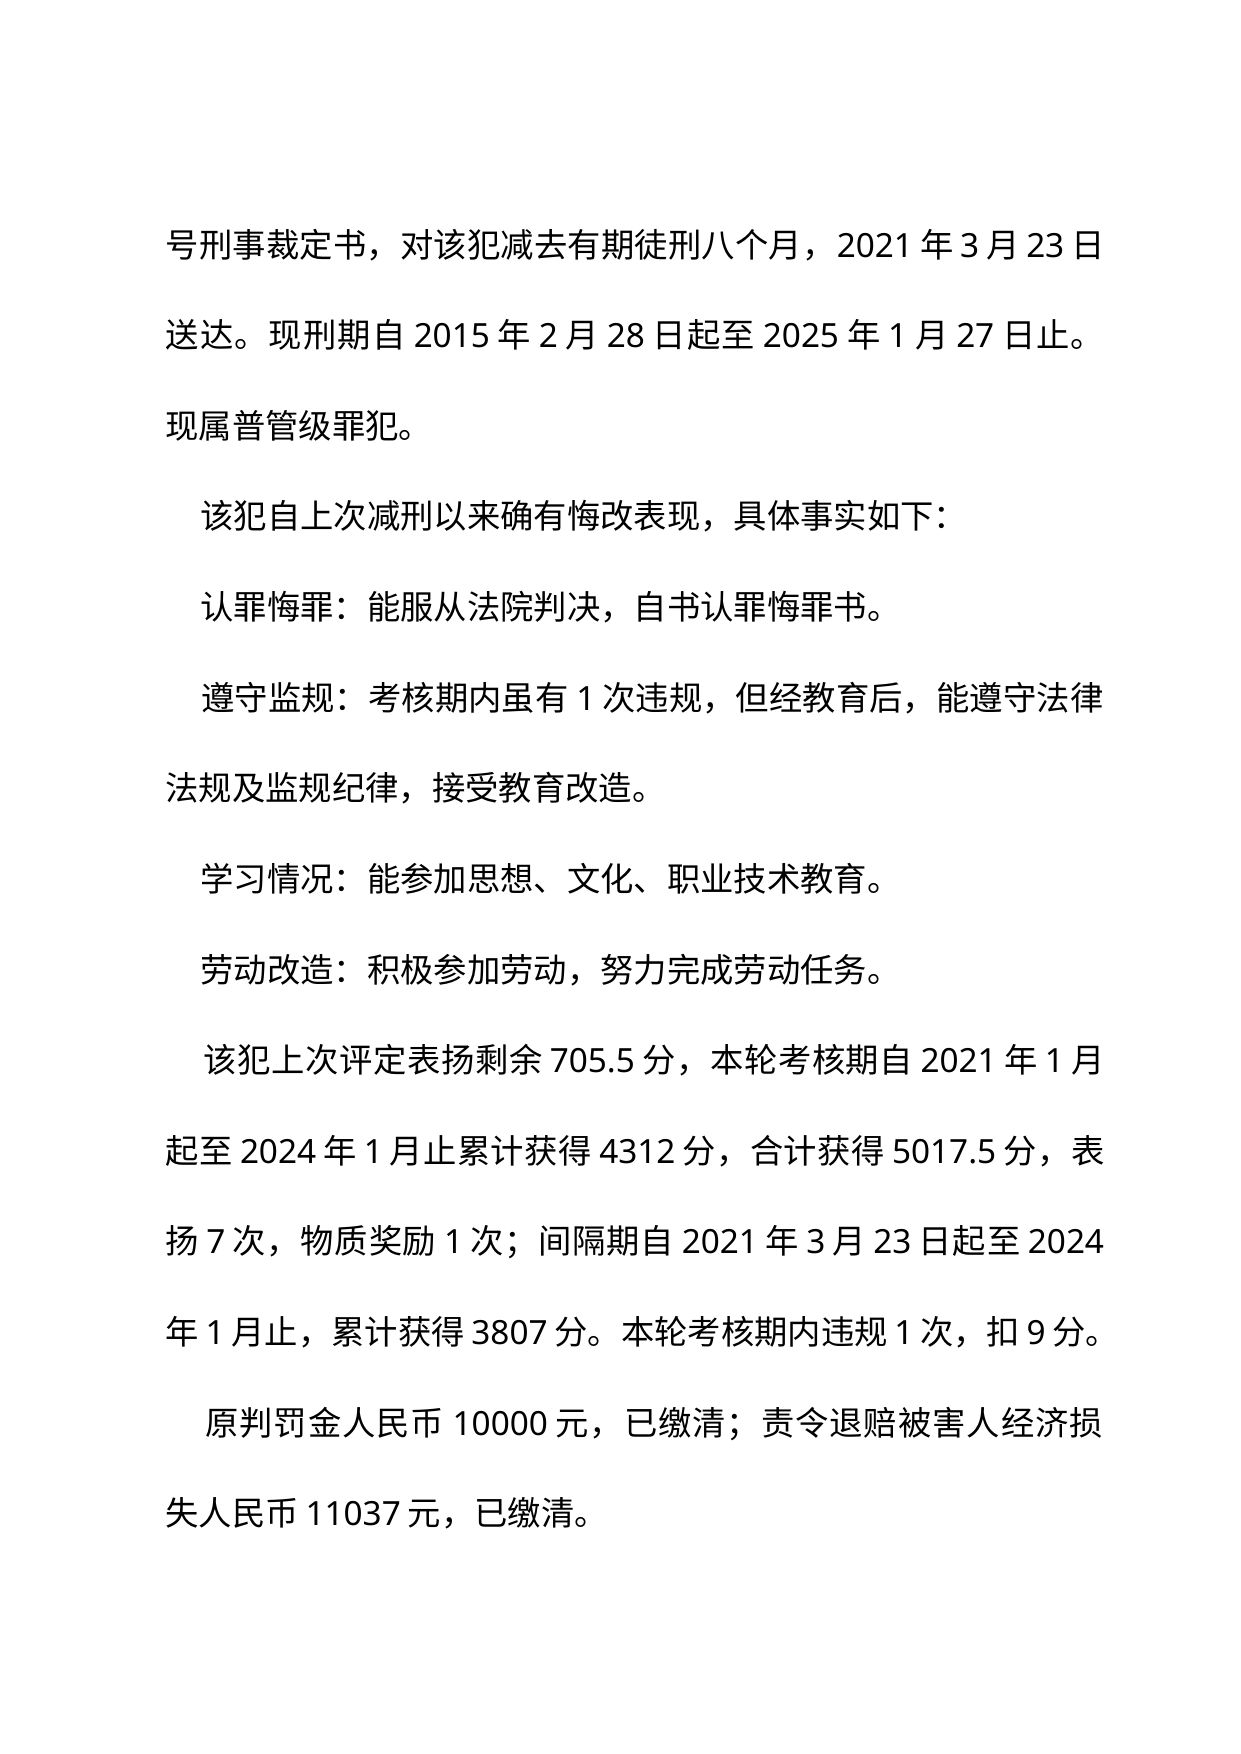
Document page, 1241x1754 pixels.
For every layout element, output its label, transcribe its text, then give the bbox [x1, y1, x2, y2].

text 遵守监规：考核期内虽有1次违规，但经教育后，能遵守法律法规及监规纪律，接受教育改造。 [165, 650, 1104, 832]
text 该犯自上次减刑以来确有悔改表现，具体事实如下： [165, 469, 1104, 560]
text 原判罚金人民币10000元，已缴清；责令退赔被害人经济损失人民币11037元，已缴清。 [165, 1375, 1104, 1557]
text 认罪悔罪：能服从法院判决，自书认罪悔罪书。 [165, 560, 1104, 650]
text 学习情况：能参加思想、文化、职业技术教育。 [165, 832, 1104, 922]
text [165, 197, 1104, 469]
text 该犯上次评定表扬剩余705.5分，本轮考核期自2021年1月起至2024年1月止累计获得4312分，合计获得5017.5分，表扬7次，物质奖励1次；间隔期自2021年3月23日起至2024年1月止，累计获得3807分。本轮考核期内违规1次，扣9分。 [165, 1013, 1104, 1375]
text 劳动改造：积极参加劳动，努力完成劳动任务。 [165, 922, 1104, 1013]
